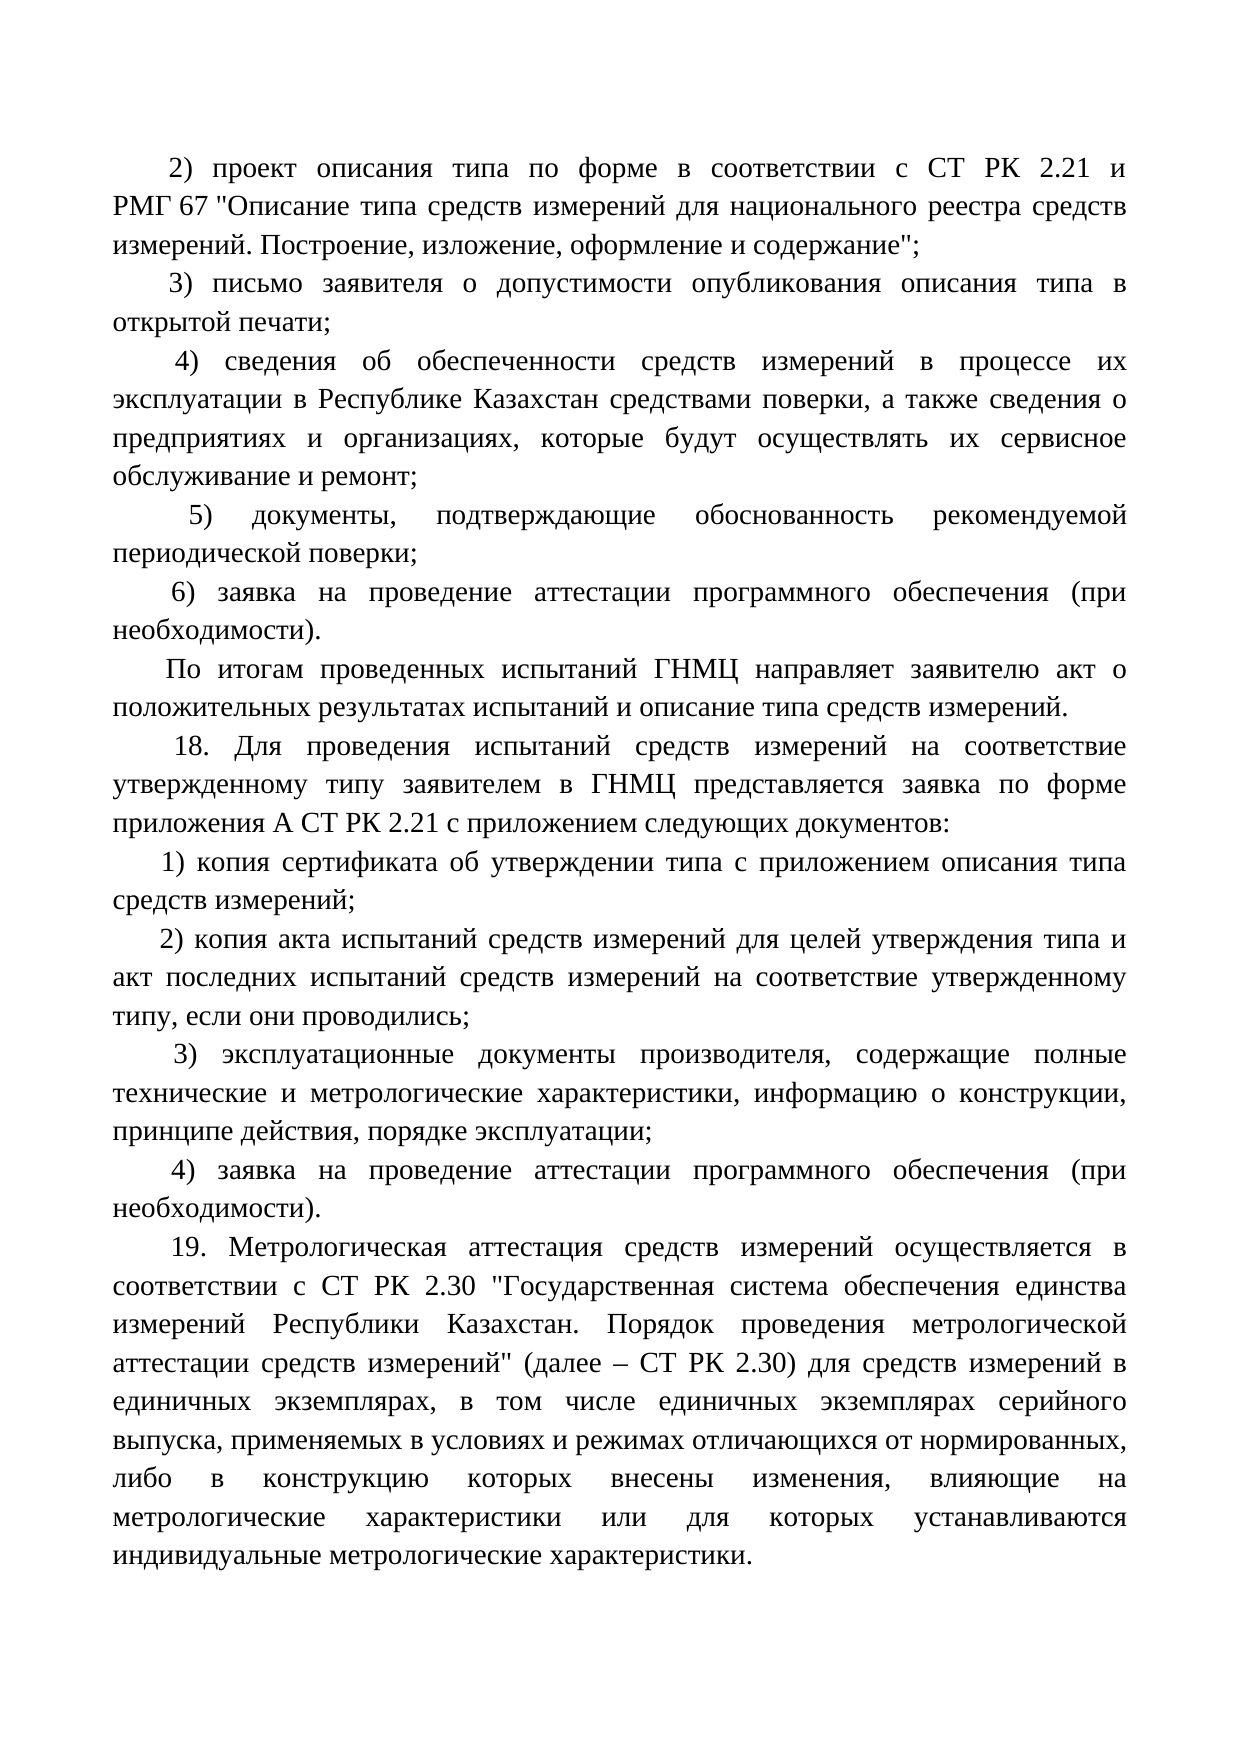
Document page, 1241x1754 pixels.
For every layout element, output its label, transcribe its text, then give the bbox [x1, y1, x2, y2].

text 3) эксплуатационные документы производителя, содержащие полные технические и метрологические характеристики, информацию о конструкции, принципе действия, порядке эксплуатации; [112, 1036, 1128, 1147]
text 2) копия акта испытаний средств измерений для целей утверждения типа и акт последних испытаний средств измерений на соответствие утвержденному типу, если они проводились; [112, 921, 1128, 1031]
text 3) письмо заявителя о допустимости опубликования описания типа в открытой печати; [112, 266, 1128, 338]
text 6) заявка на проведение аттестации программного обеспечения (при необходимости). [112, 574, 1128, 646]
text 4) заявка на проведение аттестации программного обеспечения (при необходимости). [112, 1152, 1128, 1224]
text 4) сведения об обеспеченности средств измерений в процессе их эксплуатации в Республике Казахстан средствами поверки, а также сведения о предприятиях и организациях, которые будут осуществлять их сервисное обслуживание и ремонт; [112, 343, 1128, 492]
text 19. Метрологическая аттестация средств измерений осуществляется в соответствии с СТ РК 2.30 "Государственная система обеспечения единства измерений Республики Казахстан. Порядок проведения метрологической аттестации средств измерений" (далее – СТ РК 2.30) для средств измерений в единичных экземплярах, в том числе единичных экземплярах серийного выпуска, применяемых в условиях и режимах отличающихся от нормированных, либо в конструкцию которых внесены изменения, влияющие на метрологические характеристики или для которых устанавливаются индивидуальные метрологические характеристики. [112, 1229, 1128, 1571]
text 2) проект описания типа по форме в соответствии с СТ РК 2.21 и РМГ 67 "Описание типа средств измерений для национального реестра средств измерений. Построение, изложение, оформление и содержание"; [112, 150, 1128, 261]
text По итогам проведенных испытаний ГНМЦ направляет заявителю акт о положительных результатах испытаний и описание типа средств измерений. [112, 651, 1128, 723]
text 5) документы, подтверждающие обоснованность рекомендуемой периодической поверки; [112, 497, 1128, 569]
text 18. Для проведения испытаний средств измерений на соответствие утвержденному типу заявителем в ГНМЦ представляется заявка по форме приложения А СТ РК 2.21 с приложением следующих документов: [112, 728, 1128, 839]
text 1) копия сертификата об утверждении типа с приложением описания типа средств измерений; [112, 844, 1128, 916]
